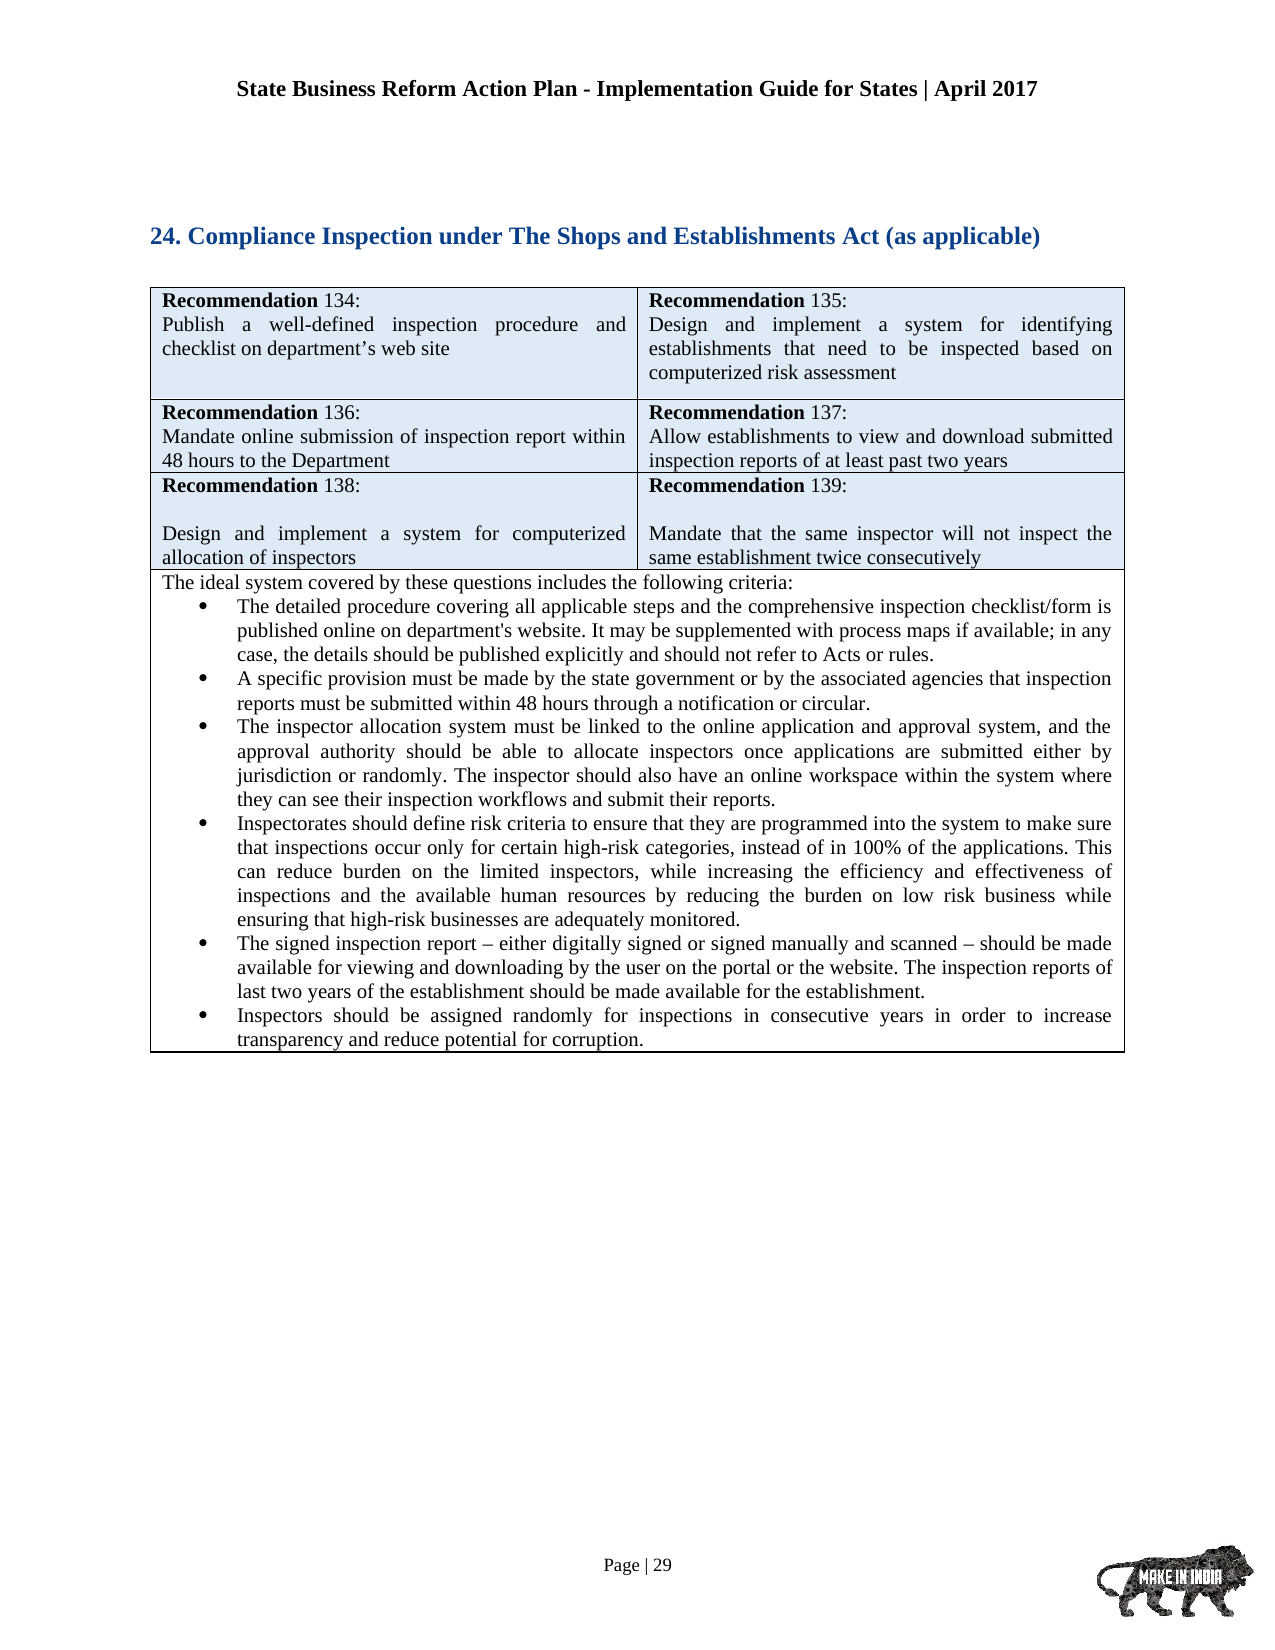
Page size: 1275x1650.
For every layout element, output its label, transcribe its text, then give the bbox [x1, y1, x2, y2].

table_cell Recommendation 136: Mandate online submission of inspection report within 48 hours to the Department [151, 400, 637, 472]
table_cell Recommendation 137: Allow establishments to view and download submitted inspection reports of at least past two years [638, 400, 1124, 472]
table_cell The ideal system covered by these questions includes the following criteria: The detailed procedure covering all applicable steps and the comprehensive inspection checklist/form is published online on department's website. It may be supplemented with process maps if available; in any case, the details should be published explicitly and should not refer to Acts or rules. A specific provision must be made by the state government or by the associated agencies that inspection reports must be submitted within 48 hours through a notification or circular. The inspector allocation system must be linked to the online application and approval system, and the approval authority should be able to allocate inspectors once applications are submitted either by jurisdiction or randomly. The inspector should also have an online workspace within the system where they can see their inspection workflows and submit their reports. Inspectorates should define risk criteria to ensure that they are programmed into the system to make sure that inspections occur only for certain high-risk categories, instead of in 100% of the applications. This can reduce burden on the limited inspectors, while increasing the efficiency and effectiveness of inspections and the available human resources by reducing the burden on low risk business while ensuring that high-risk businesses are adequately monitored. The signed inspection report – either digitally signed or signed manually and scanned – should be made available for viewing and downloading by the user on the portal or the website. The inspection reports of last two years of the establishment should be made available for the establishment. Inspectors should be assigned randomly for inspections in consecutive years in order to increase transparency and reduce potential for corruption. [151, 570, 1124, 1051]
table_header Recommendation 134: Publish a well-defined inspection procedure and checklist on department’s web site [151, 288, 637, 398]
table_cell Recommendation 138: Design and implement a system for computerized allocation of inspectors [151, 473, 637, 569]
picture [1054, 1491, 1275, 1650]
table_cell Recommendation 139: Mandate that the same inspector will not inspect the same establishment twice consecutively [638, 473, 1124, 569]
subtitle 24. Compliance Inspection under The Shops and Establishments Act (as applicable) [150, 221, 1125, 249]
table_header Recommendation 135: Design and implement a system for identifying establishments that need to be inspected based on computerized risk assessment [638, 288, 1124, 398]
